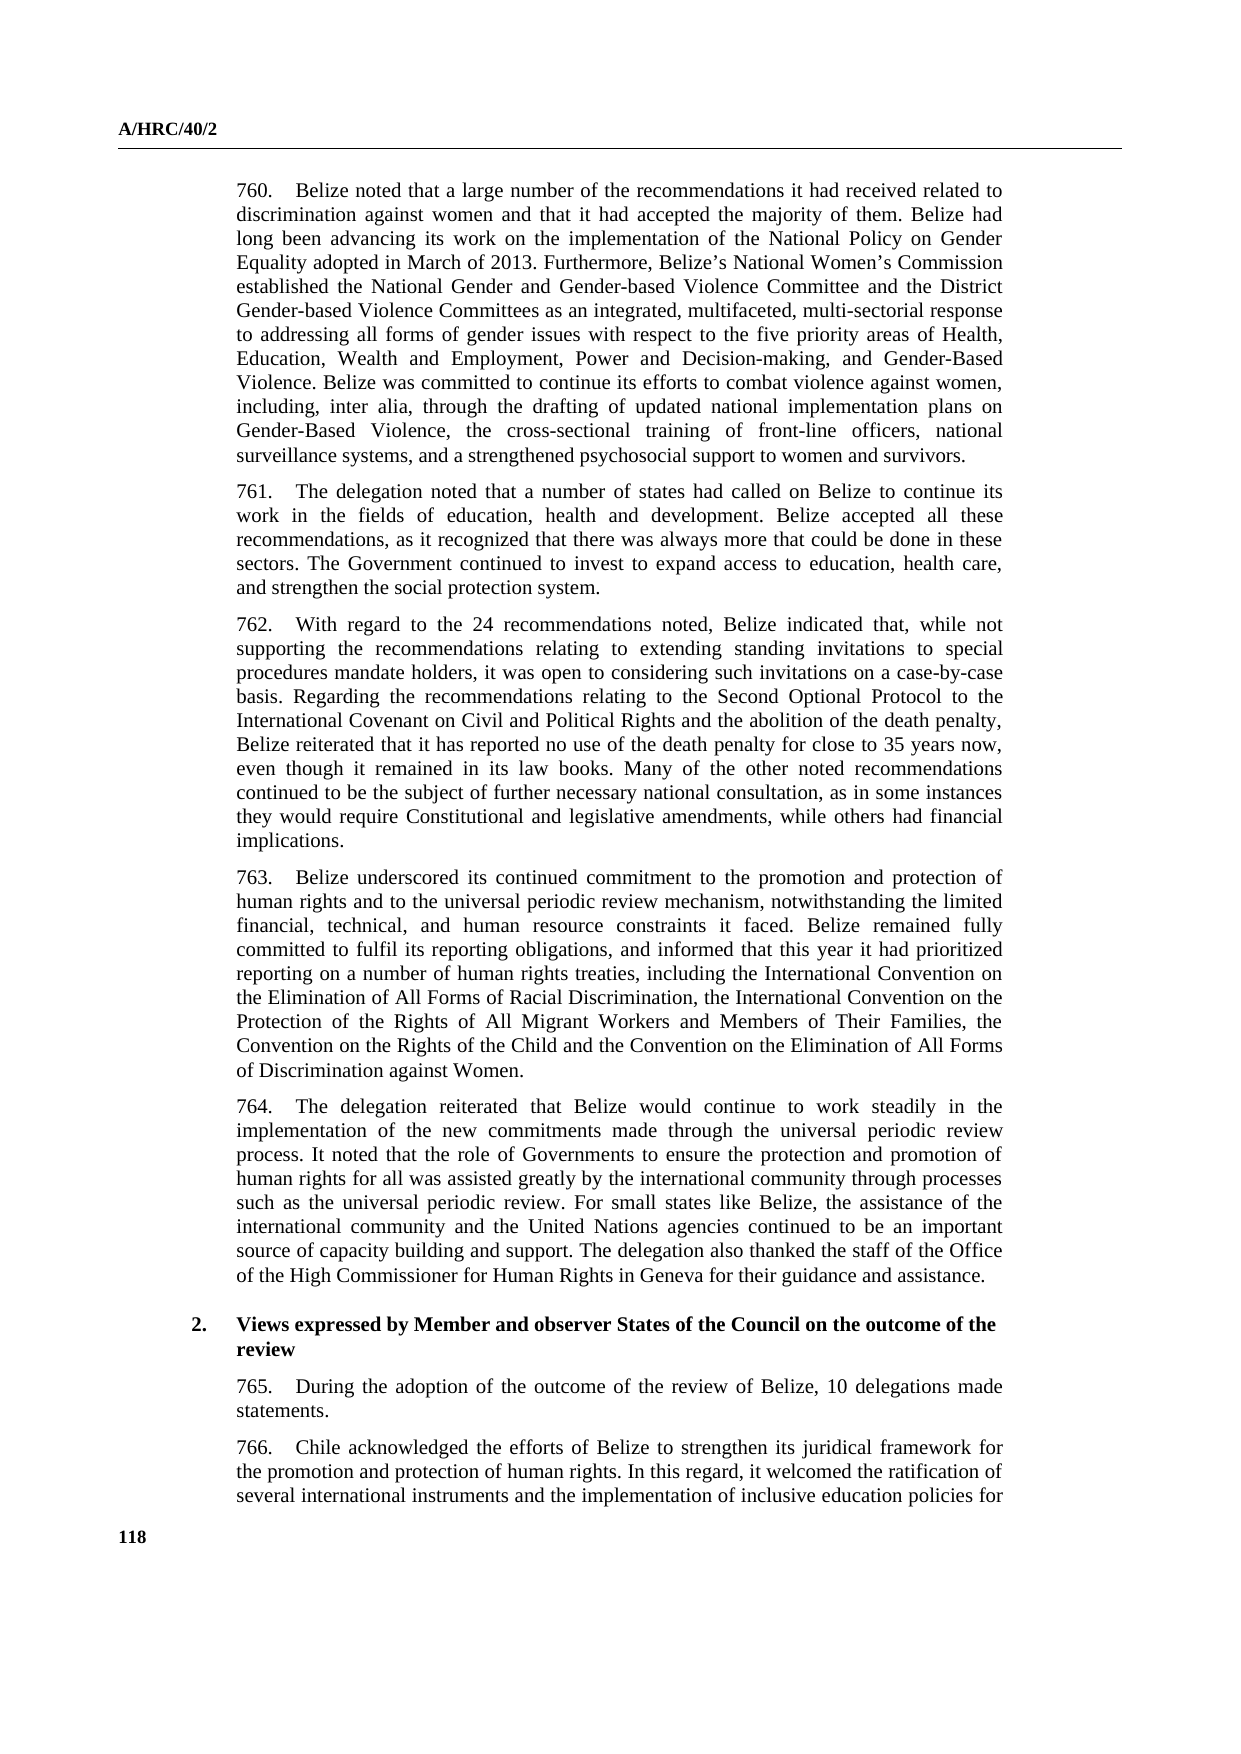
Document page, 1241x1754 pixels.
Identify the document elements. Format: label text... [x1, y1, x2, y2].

text 765. During the adoption of the outcome of the review of Belize, 10 delegations made statements. [236, 1374, 1004, 1422]
text 762. With regard to the 24 recommendations noted, Belize indicated that, while not supporting the recommendations relating to extending standing invitations to special procedures mandate holders, it was open to considering such invitations on a case-by-case basis. Regarding the recommendations relating to the Second Optional Protocol to the International Covenant on Civil and Political Rights and the abolition of the death penalty, Belize reiterated that it has reported no use of the death penalty for close to 35 years now, even though it remained in its law books. Many of the other noted recommendations continued to be the subject of further necessary national consultation, as in some instances they would require Constitutional and legislative amendments, while others had financial implications. [236, 612, 1004, 852]
text 763. Belize underscored its continued commitment to the promotion and protection of human rights and to the universal periodic review mechanism, notwithstanding the limited financial, technical, and human resource constraints it faced. Belize remained fully committed to fulfil its reporting obligations, and informed that this year it had prioritized reporting on a number of human rights treaties, including the International Convention on the Elimination of All Forms of Racial Discrimination, the International Convention on the Protection of the Rights of All Migrant Workers and Members of Their Families, the Convention on the Rights of the Child and the Convention on the Elimination of All Forms of Discrimination against Women. [236, 865, 1004, 1082]
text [236, 1435, 1004, 1507]
text 761. The delegation noted that a number of states had called on Belize to continue its work in the fields of education, health and development. Belize accepted all these recommendations, as it recognized that there was always more that could be done in these sectors. The Government continued to invest to expand access to education, health care, and strengthen the social protection system. [236, 479, 1004, 599]
text 764. The delegation reiterated that Belize would continue to work steadily in the implementation of the new commitments made through the universal periodic review process. It noted that the role of Governments to ensure the protection and promotion of human rights for all was assisted greatly by the international community through processes such as the universal periodic review. For small states like Belize, the assistance of the international community and the United Nations agencies continued to be an important source of capacity building and support. The delegation also thanked the staff of the Office of the High Commissioner for Human Rights in Geneva for their guidance and assistance. [236, 1094, 1004, 1287]
text 760. Belize noted that a large number of the recommendations it had received related to discrimination against women and that it had accepted the majority of them. Belize had long been advancing its work on the implementation of the National Policy on Gender Equality adopted in March of 2013. Furthermore, Belize’s National Women’s Commission established the National Gender and Gender-based Violence Committee and the District Gender-based Violence Committees as an integrated, multifaceted, multi-sectorial response to addressing all forms of gender issues with respect to the five priority areas of Health, Education, Wealth and Employment, Power and Decision-making, and Gender-Based Violence. Belize was committed to continue its efforts to combat violence against women, including, inter alia, through the drafting of updated national implementation plans on Gender-Based Violence, the cross-sectional training of front-line officers, national surveillance systems, and a strengthened psychosocial support to women and survivors. [236, 178, 1004, 467]
text 2. Views expressed by Member and observer States of the Council on the outcome of the review [118, 1312, 1004, 1362]
